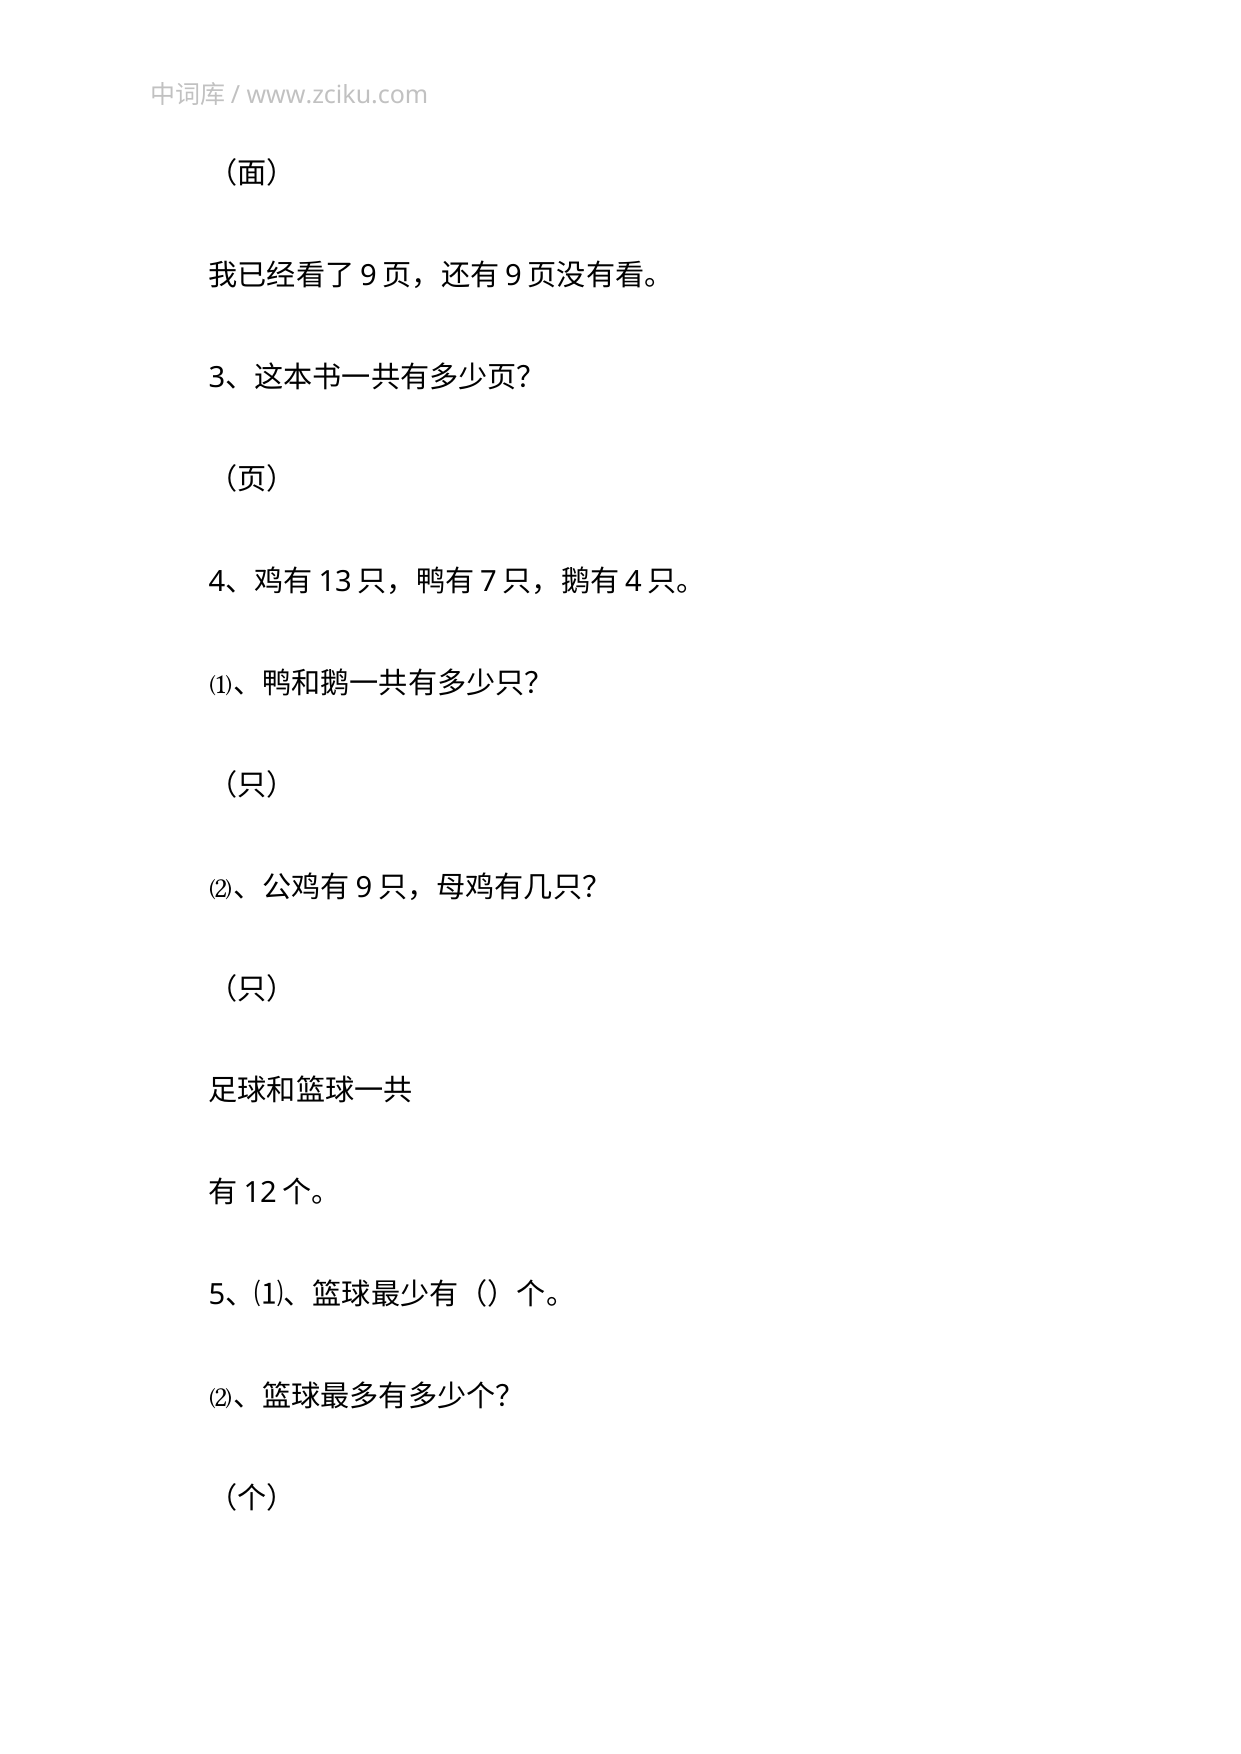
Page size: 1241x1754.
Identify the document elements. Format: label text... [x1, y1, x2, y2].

text ⑵、公鸡有9只，母鸡有几只？ [150, 863, 1090, 906]
text 有12个。 [150, 1169, 1090, 1211]
text （只） [150, 965, 1090, 1007]
text （页） [150, 456, 1090, 498]
text ⑴、鸭和鹅一共有多少只？ [150, 659, 1090, 702]
text （个） [150, 1475, 1090, 1517]
text 5、⑴、篮球最少有（）个。 [150, 1271, 1090, 1313]
text ⑵、篮球最多有多少个？ [150, 1373, 1090, 1415]
text （面） [150, 150, 1090, 192]
text 4、鸡有13只，鸭有7只，鹅有4只。 [150, 557, 1090, 600]
text 我已经看了9页，还有9页没有看。 [150, 252, 1090, 294]
text 3、这本书一共有多少页？ [150, 354, 1090, 396]
text （只） [150, 761, 1090, 804]
text 足球和篮球一共 [150, 1067, 1090, 1109]
